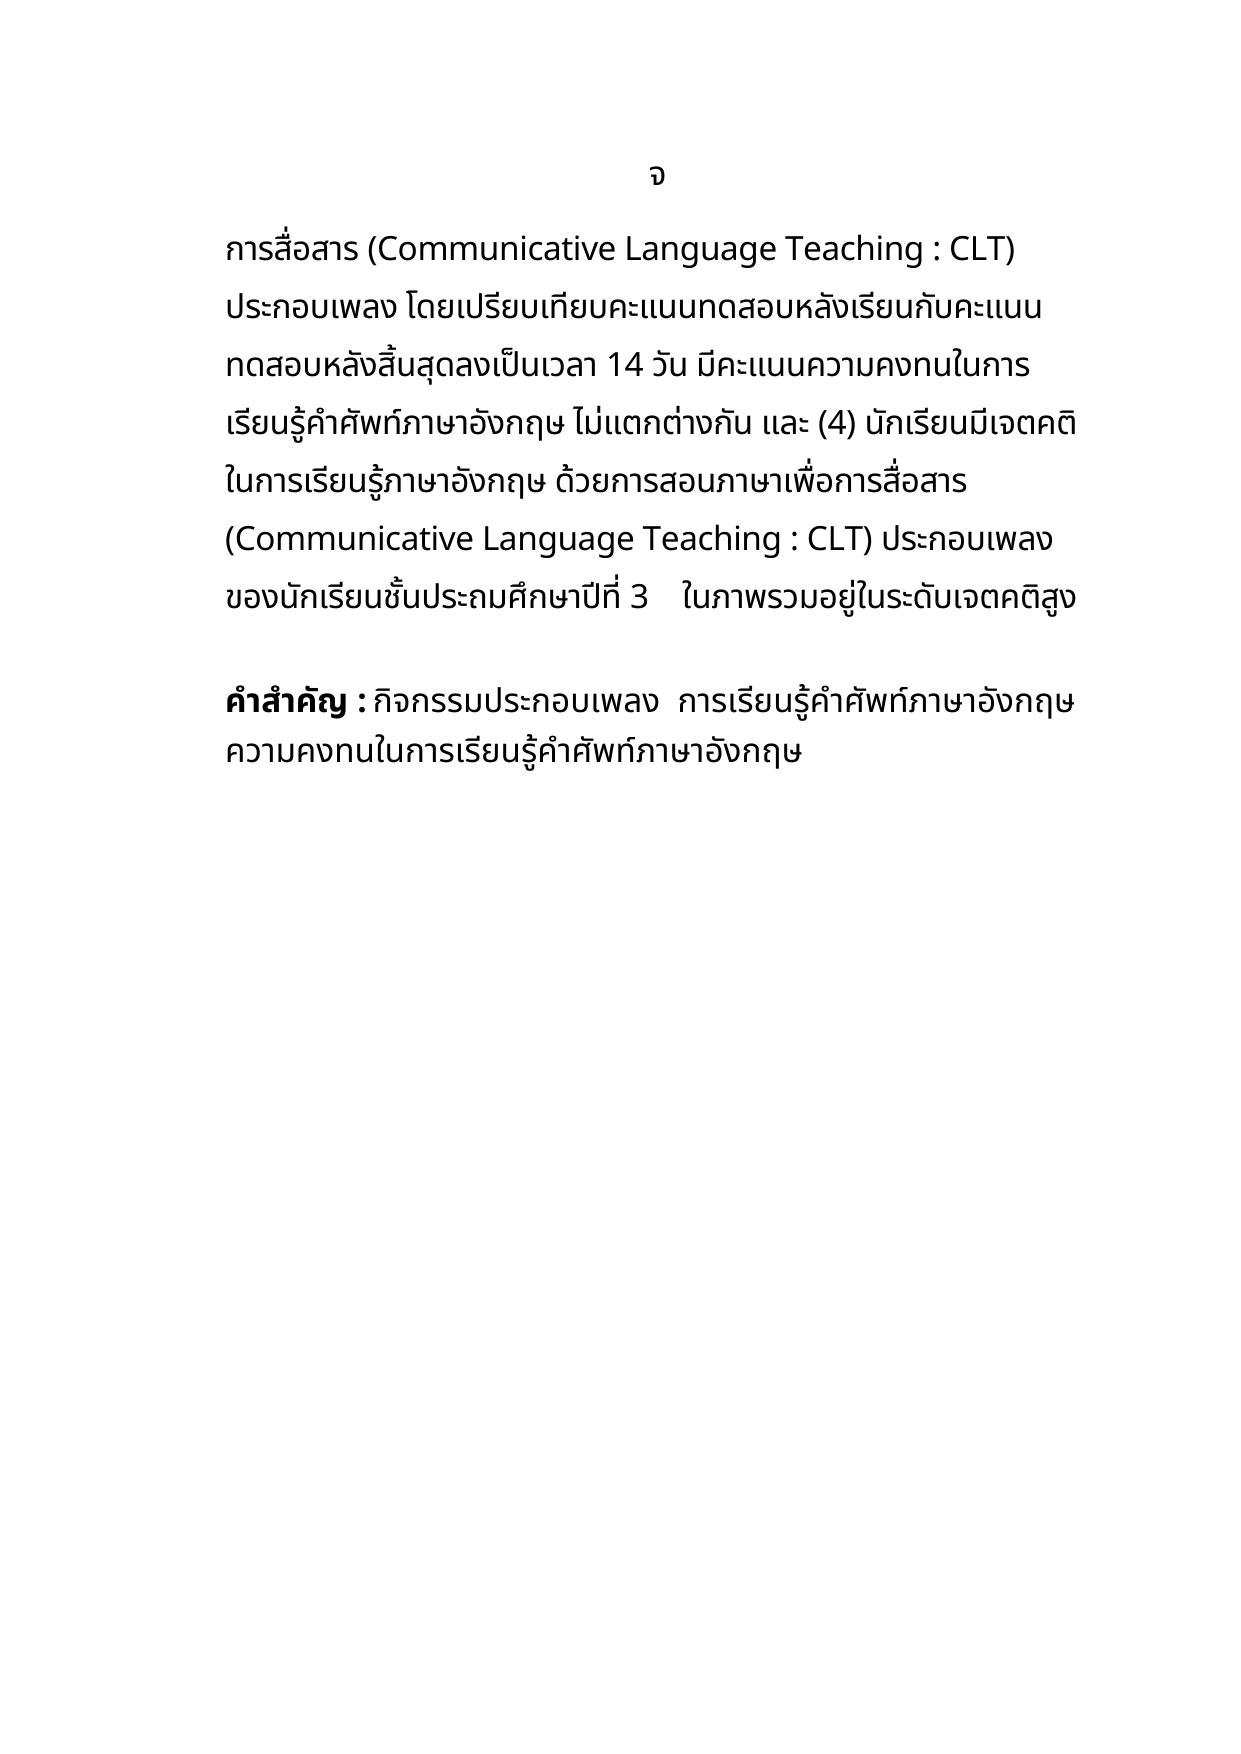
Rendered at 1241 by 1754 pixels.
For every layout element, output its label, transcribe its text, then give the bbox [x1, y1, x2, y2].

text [225, 225, 1090, 624]
text คำสำคัญ : กิจกรรมประกอบเพลง การเรียนรู้คำศัพท์ภาษาอังกฤษ ความคงทนในการเรียนรู้คำศัพท์ภาษาอังกฤษ [225, 677, 1090, 778]
